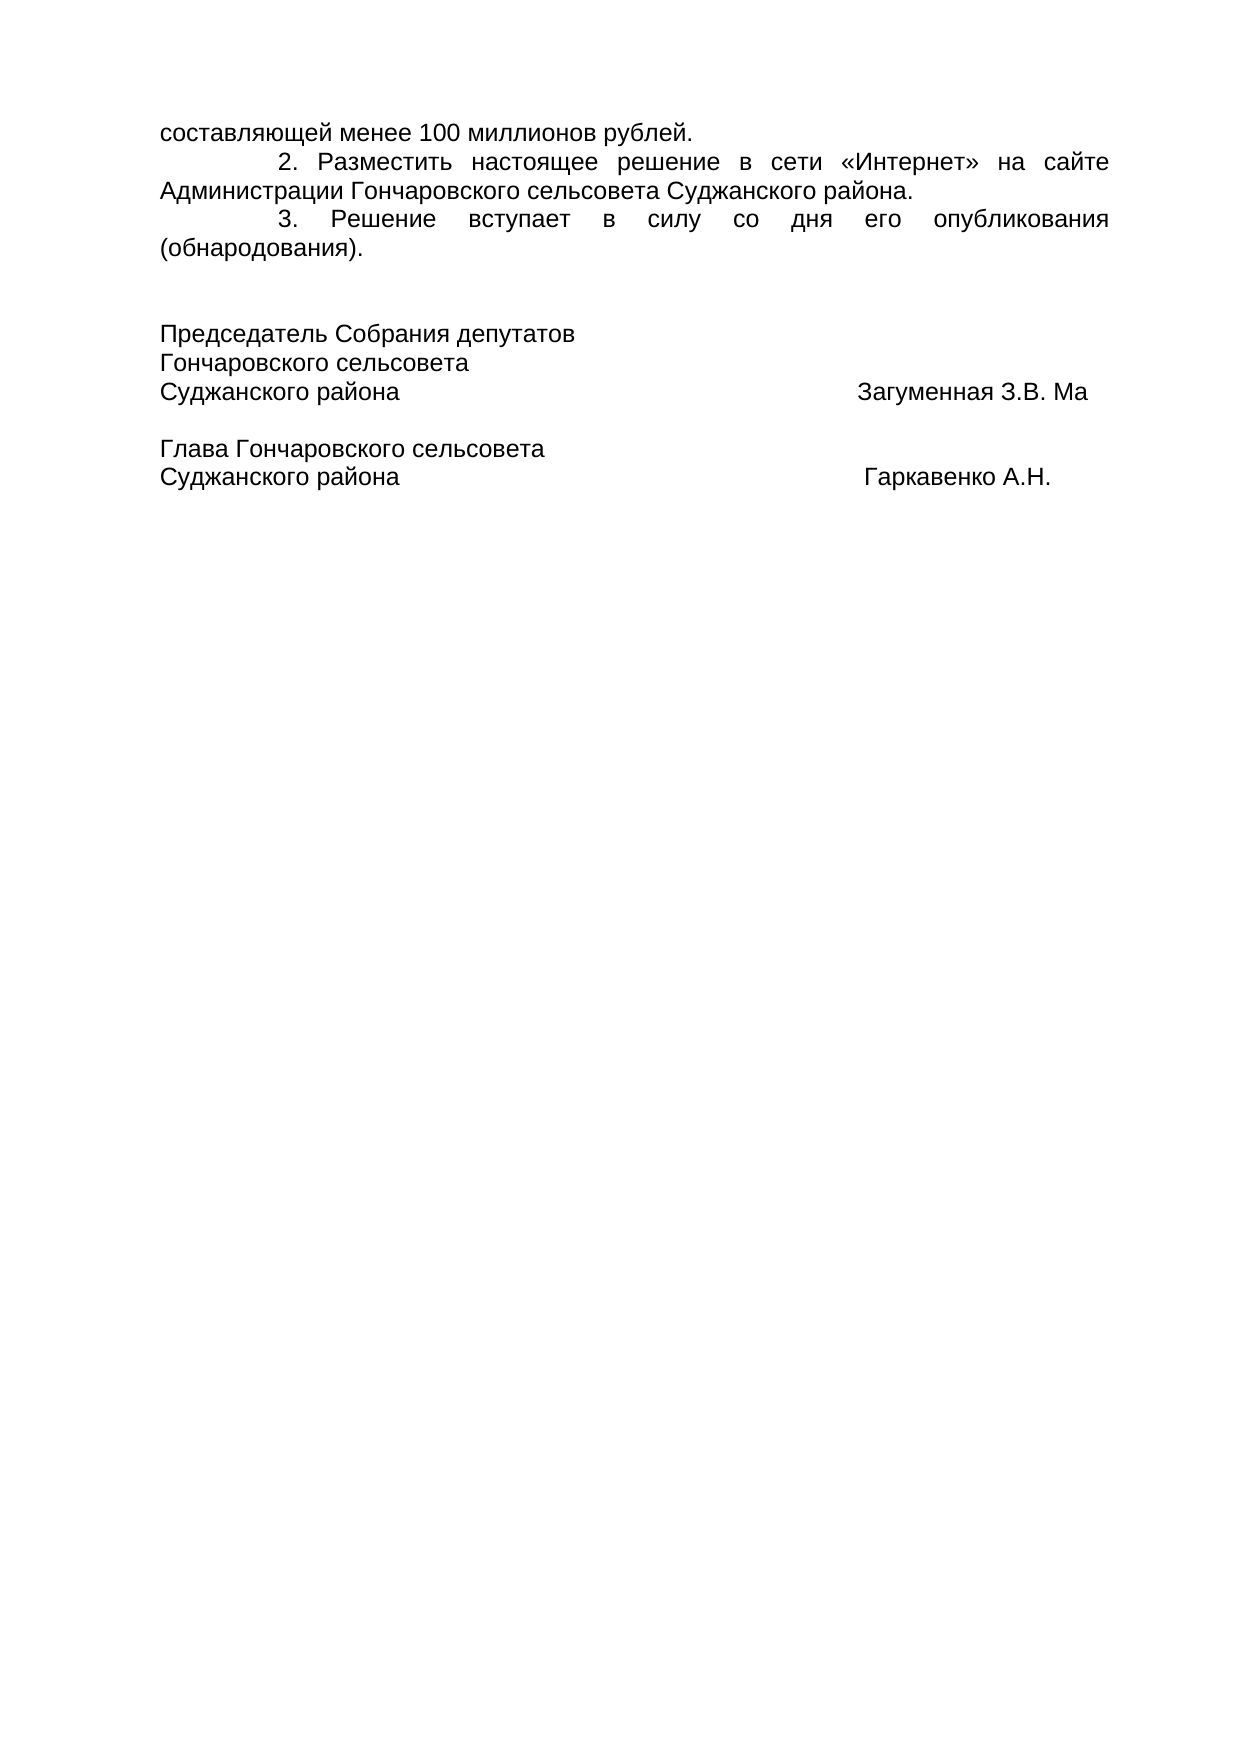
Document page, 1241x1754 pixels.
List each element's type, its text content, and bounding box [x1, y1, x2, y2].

text 3. Решение вступает в силу со дня его опубликования (обнародования). [159, 204, 1110, 262]
text Председатель Собрания депутатов [159, 319, 1110, 348]
text Суджанского района Гаркавенко А.Н. [159, 462, 1110, 491]
text 2. Разместить настоящее решение в сети «Интернет» на сайте Администрации Гончаровского сельсовета Суджанского района. [159, 147, 1110, 204]
text Глава Гончаровского сельсовета [159, 434, 1110, 462]
text Гончаровского сельсовета [159, 348, 1110, 377]
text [159, 118, 1110, 147]
text Суджанского района Загуменная З.В. Ма [159, 377, 1110, 406]
